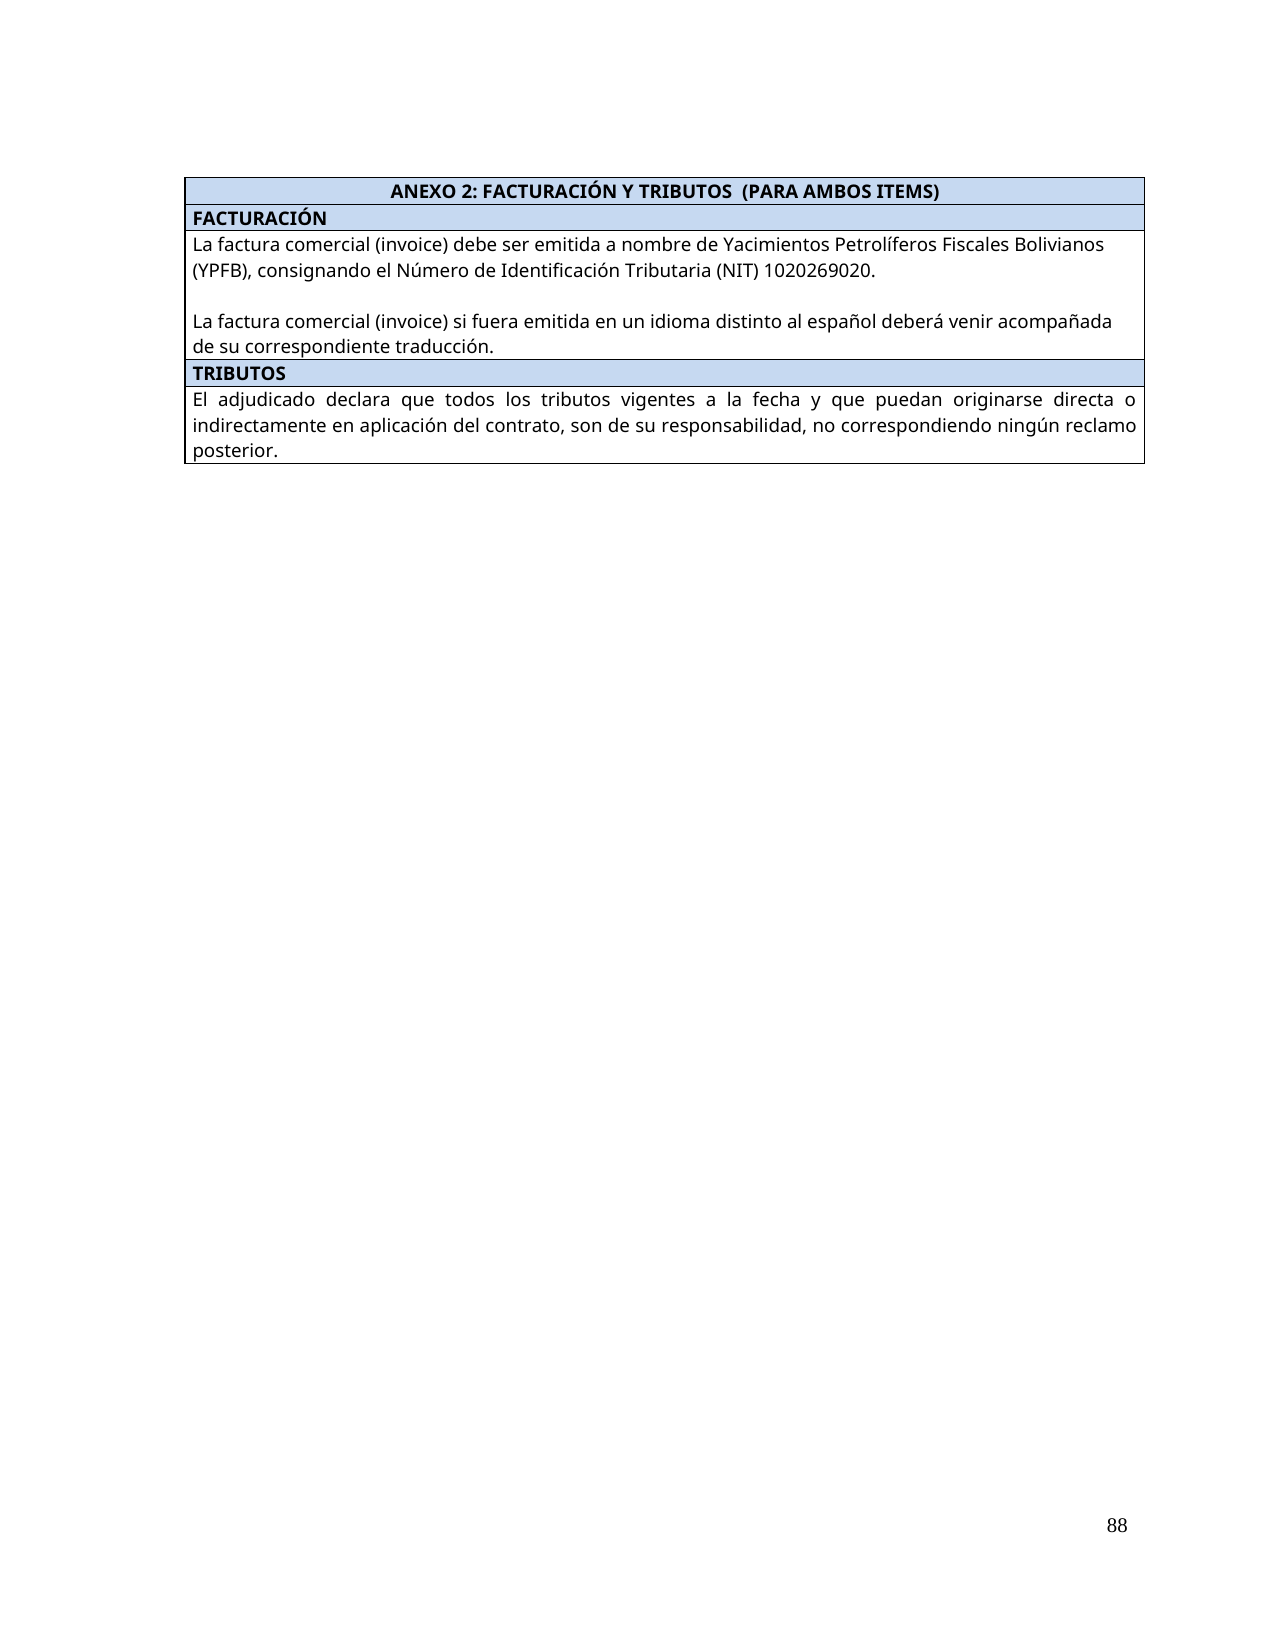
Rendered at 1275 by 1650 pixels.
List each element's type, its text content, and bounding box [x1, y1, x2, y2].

table_cell TRIBUTOS [186, 360, 1144, 386]
table_header ANEXO 2: FACTURACIÓN Y TRIBUTOS (PARA AMBOS ITEMS) [186, 178, 1144, 204]
table_cell FACTURACIÓN [186, 205, 1144, 230]
table_cell El adjudicado declara que todos los tributos vigentes a la fecha y que puedan originarse directa o indirectamente en aplicación del contrato, son de su responsabilidad, no correspondiendo ningún reclamo posterior. [186, 387, 1144, 463]
table_cell La factura comercial (invoice) debe ser emitida a nombre de Yacimientos Petrolíferos Fiscales Bolivianos (YPFB), consignando el Número de Identificación Tributaria (NIT) 1020269020. La factura comercial (invoice) si fuera emitida en un idioma distinto al español deberá venir acompañada de su correspondiente traducción. [186, 231, 1144, 359]
